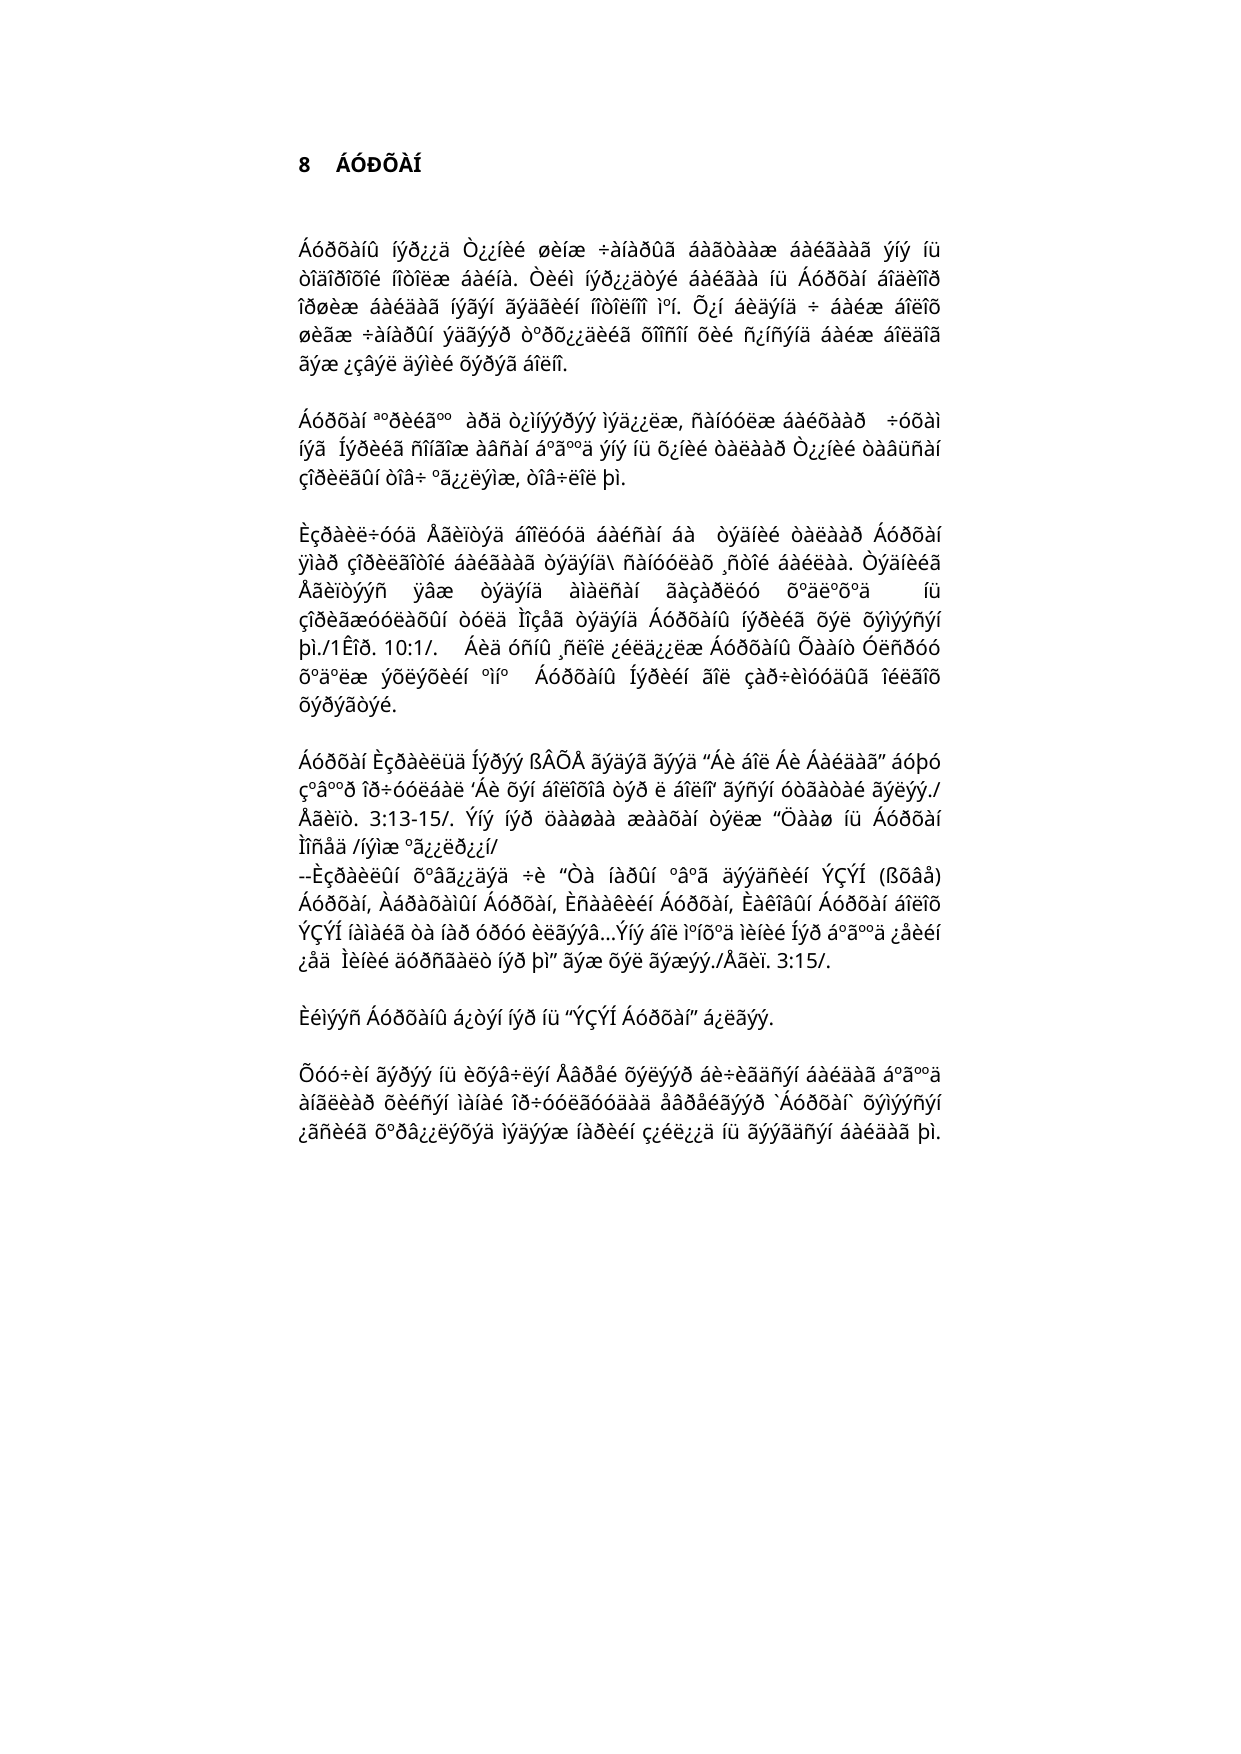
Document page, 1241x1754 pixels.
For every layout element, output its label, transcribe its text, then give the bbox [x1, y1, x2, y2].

text Áóðõàí ªºðèéãºº àðä ò¿ìíýýðýý ìýä¿¿ëæ, ñàíóóëæ áàéõààð ÷óõàì íýã Íýðèéã ñîíãîæ àâñàí áºãººä ýíý íü õ¿íèé òàëààð Ò¿¿íèé òàâüñàí çîðèëãûí òîâ÷ ºã¿¿ëýìæ, òîâ÷ëîë þì. [298, 406, 942, 491]
text Õóó÷èí ãýðýý íü èõýâ÷ëýí Åâðåé õýëýýð áè÷èãäñýí áàéäàã áºãººä àíãëèàð õèéñýí ìàíàé îð÷óóëãóóäàä åâðåéãýýð `Áóðõàí` õýìýýñýí ¿ãñèéã õºðâ¿¿ëýõýä ìýäýýæ íàðèéí ç¿éë¿¿ä íü ãýýãäñýí áàéäàã þì. `Áóðõàí` õýìýýí îð÷óóëñàí íýã èóäà ¿ã íü `Åëîõèì` áà ýíý íü `õ¿÷èðõýã¿¿ä` ãýñýí óòãàòàé. Òýðýýð ººðèéãºº Áóðõàíû “äóðñãàë” áîëãîí áèäíýýð ñàíàãàëçóóëàõ Íýð íü òèéìýýñ [298, 1060, 942, 1145]
text Èçðàèë÷óóä Åãèïòýä áîîëóóä áàéñàí áà òýäíèé òàëààð Áóðõàí ÿìàð çîðèëãîòîé áàéãààã òýäýíä\ ñàíóóëàõ ¸ñòîé áàéëàà. Òýäíèéã Åãèïòýýñ ÿâæ òýäýíä àìàëñàí ãàçàðëóó õºäëºõºä íü çîðèãæóóëàõûí òóëä Ìîçåã òýäýíä Áóðõàíû íýðèéã õýë õýìýýñýí þì./1Êîð. 10:1/. Áèä óñíû ¸ñëîë ¿éëä¿¿ëæ Áóðõàíû Õààíò Óëñðóó õºäºëæ ýõëýõèéí ºìíº Áóðõàíû Íýðèéí ãîë çàð÷èìóóäûã îéëãîõ õýðýãòýé. [298, 520, 942, 719]
text Áóðõàíû íýð¿¿ä Ò¿¿íèé øèíæ ÷àíàðûã áàãòààæ áàéãààã ýíý íü òîäîðîõîé íîòîëæ áàéíà. Òèéì íýð¿¿äòýé áàéãàà íü Áóðõàí áîäèîîð îðøèæ áàéäàã íýãýí ãýäãèéí íîòîëíîî ìºí. Õ¿í áèäýíä ÷ áàéæ áîëîõ øèãæ ÷àíàðûí ýäãýýð òºðõ¿¿äèéã õîîñîí õèé ñ¿íñýíä áàéæ áîëäîã ãýæ ¿çâýë äýìèé õýðýã áîëíî. [298, 235, 942, 377]
text --Èçðàèëûí õºâã¿¿äýä ÷è “Òà íàðûí ºâºã äýýäñèéí ÝÇÝÍ (ßõâå) Áóðõàí, Àáðàõàìûí Áóðõàí, Èñààêèéí Áóðõàí, Èàêîâûí Áóðõàí áîëîõ ÝÇÝÍ íàìàéã òà íàð óðóó èëãýýâ…Ýíý áîë ìºíõºä ìèíèé Íýð áºãººä ¿åèéí ¿åä Ìèíèé äóðñãàëò íýð þì” ãýæ õýë ãýæýý./Åãèï. 3:15/. [298, 861, 942, 975]
text Áóðõàí Èçðàèëüä Íýðýý ßÂÕÅ ãýäýã ãýýä “Áè áîë Áè Áàéäàã” áóþó çºâººð îð÷óóëáàë ‘Áè õýí áîëîõîâ òýð ë áîëíî‘ ãýñýí óòãàòàé ãýëýý./ Åãèïò. 3:13-15/. Ýíý íýð öààøàà æààõàí òýëæ “Öààø íü Áóðõàí Ìîñåä /íýìæ ºã¿¿ëð¿¿í/ [298, 747, 942, 861]
text Èéìýýñ Áóðõàíû á¿òýí íýð íü “ÝÇÝÍ Áóðõàí” á¿ëãýý. [298, 1003, 942, 1032]
